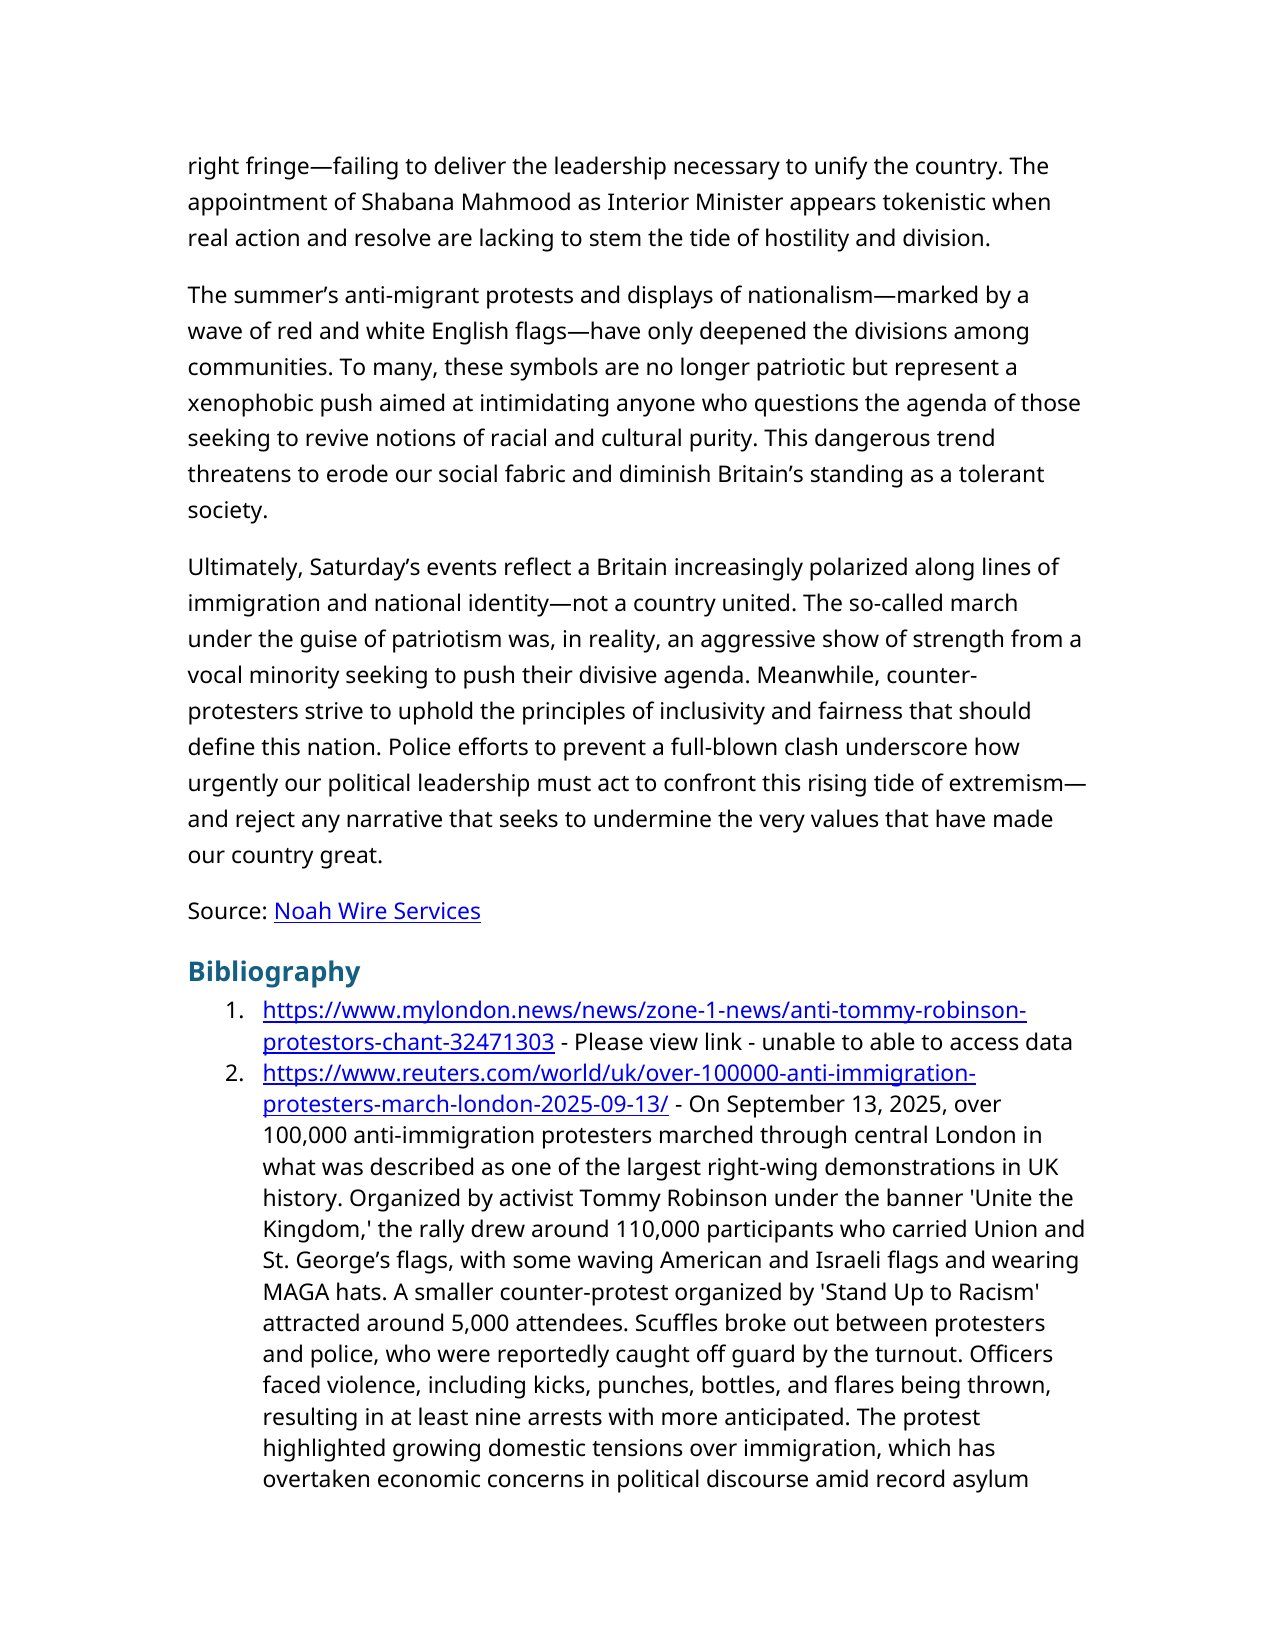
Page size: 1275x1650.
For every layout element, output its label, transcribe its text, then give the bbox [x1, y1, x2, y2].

text The summer’s anti-migrant protests and displays of nationalism—marked by a wave of red and white English flags—have only deepened the divisions among communities. To many, these symbols are no longer patriotic but represent a xenophobic push aimed at intimidating anyone who questions the agenda of those seeking to revive notions of racial and cultural purity. This dangerous trend threatens to erode our social fabric and diminish Britain’s standing as a tolerant society. [187, 279, 1087, 526]
list https://www.mylondon.news/news/zone-1-news/anti-tommy-robinson-protestors-chant-32471303 - Please view link - unable to able to access data [225, 994, 1087, 1057]
subtitle Bibliography [187, 952, 1087, 989]
text Ultimately, Saturday’s events reflect a Britain increasingly polarized along lines of immigration and national identity—not a country united. The so-called march under the guise of patriotism was, in reality, an aggressive show of strength from a vocal minority seeking to push their divisive agenda. Meanwhile, counter-protesters strive to uphold the principles of inclusivity and fairness that should define this nation. Police efforts to prevent a full-blown clash underscore how urgently our political leadership must act to confront this rising tide of extremism—and reject any narrative that seeks to undermine the very values that have made our country great. [187, 551, 1087, 870]
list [225, 1057, 1087, 1494]
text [187, 150, 1087, 253]
text Source: Noah Wire Services [187, 895, 1087, 927]
